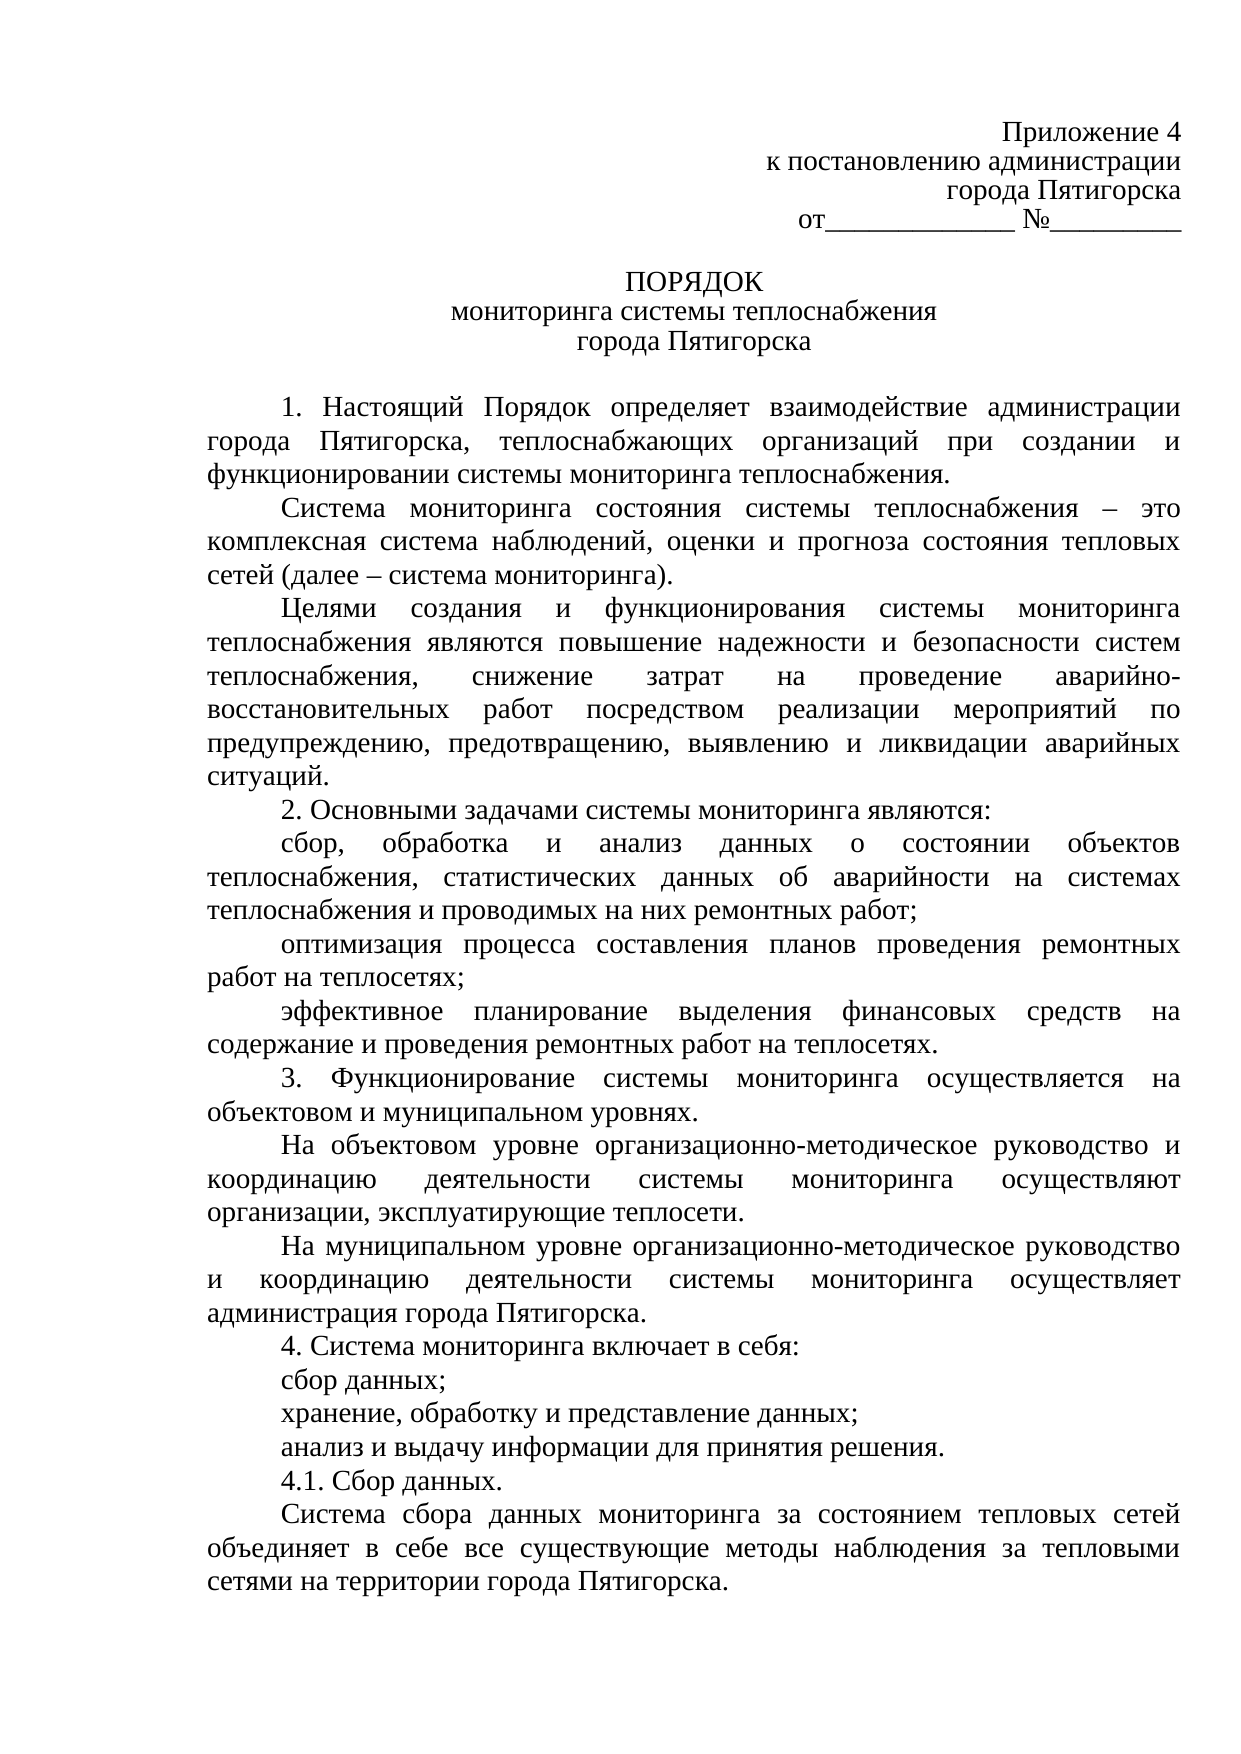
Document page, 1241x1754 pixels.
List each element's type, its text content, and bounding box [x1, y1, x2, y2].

text На объектовом уровне организационно-методическое руководство и координацию деятельности системы мониторинга осуществляют организации, эксплуатирующие теплосети. [207, 1127, 1181, 1228]
text анализ и выдачу информации для принятия решения. [207, 1429, 1181, 1463]
text 2. Основными задачами системы мониторинга являются: [207, 792, 1181, 825]
text от_____________ №_________ [207, 206, 1181, 235]
text Система мониторинга состояния системы теплоснабжения – это комплексная система наблюдений, оценки и прогноза состояния тепловых сетей (далее – система мониторинга). [207, 490, 1181, 591]
text города Пятигорска [207, 176, 1181, 206]
text 3. Функционирование системы мониторинга осуществляется на объектовом и муниципальном уровнях. [207, 1060, 1181, 1127]
text сбор, обработка и анализ данных о состоянии объектов теплоснабжения, статистических данных об аварийности на системах теплоснабжения и проводимых на них ремонтных работ; [207, 825, 1181, 926]
text хранение, обработку и представление данных; [207, 1396, 1181, 1429]
text оптимизация процесса составления планов проведения ремонтных работ на теплосетях; [207, 926, 1181, 993]
text города Пятигорска [207, 327, 1181, 356]
text ПОРЯДОК [207, 268, 1181, 297]
text На муниципальном уровне организационно-методическое руководство и координацию деятельности системы мониторинга осуществляет администрация города Пятигорска. [207, 1228, 1181, 1328]
text Целями создания и функционирования системы мониторинга теплоснабжения являются повышение надежности и безопасности систем теплоснабжения, снижение затрат на проведение аварийно-восстановительных работ посредством реализации мероприятий по предупреждению, предотвращению, выявлению и ликвидации аварийных ситуаций. [207, 591, 1181, 792]
text 4.1. Сбор данных. [207, 1463, 1181, 1496]
text Приложение 4 [207, 118, 1181, 147]
text сбор данных; [207, 1362, 1181, 1396]
text эффективное планирование выделения финансовых средств на содержание и проведения ремонтных работ на теплосетях. [207, 993, 1181, 1060]
text Система сбора данных мониторинга за состоянием тепловых сетей объединяет в себе все существующие методы наблюдения за тепловыми сетями на территории города Пятигорска. [207, 1496, 1181, 1597]
text мониторинга системы теплоснабжения [207, 297, 1181, 327]
text 1. Настоящий Порядок определяет взаимодействие администрации города Пятигорска, теплоснабжающих организаций при создании и функционировании системы мониторинга теплоснабжения. [207, 389, 1181, 490]
text 4. Система мониторинга включает в себя: [207, 1328, 1181, 1362]
text к постановлению администрации [207, 147, 1181, 176]
